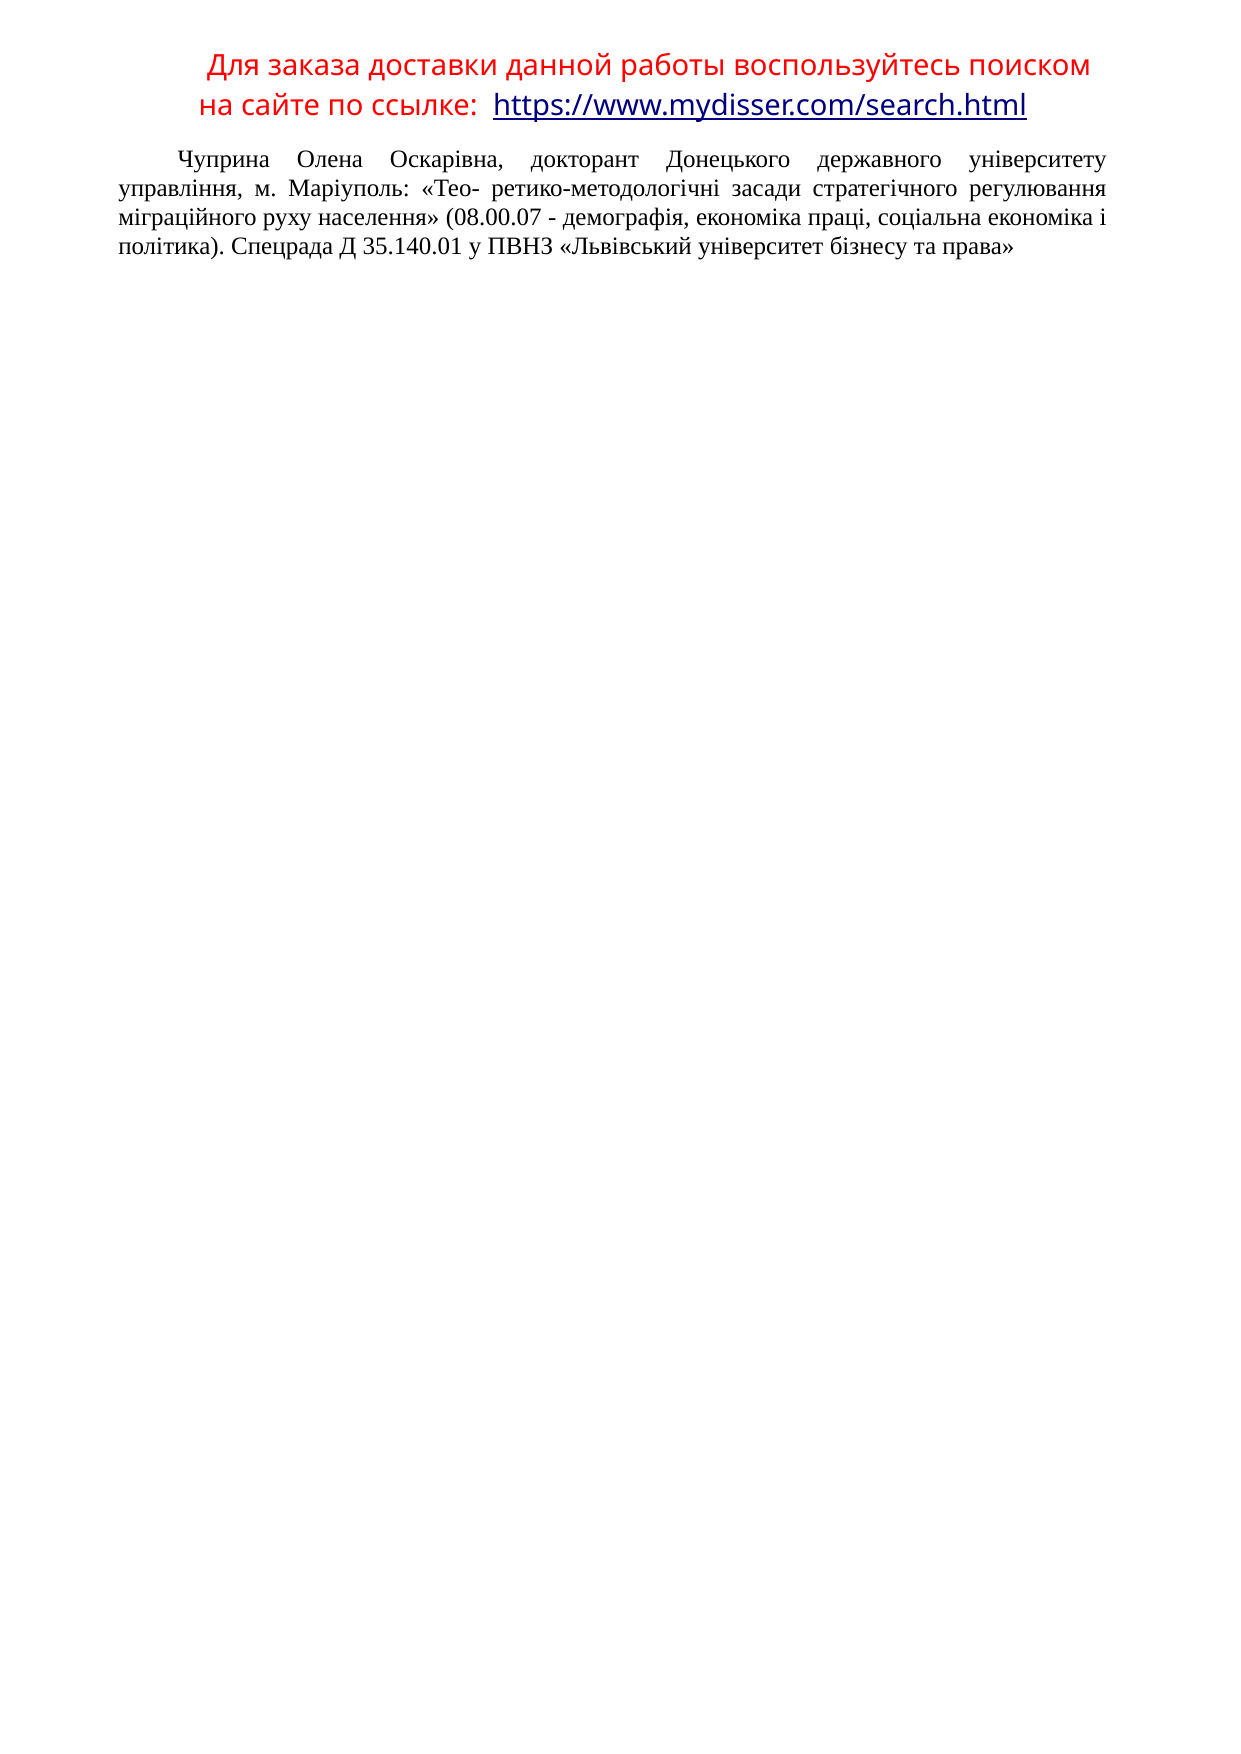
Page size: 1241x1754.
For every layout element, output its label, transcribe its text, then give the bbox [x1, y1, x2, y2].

text Чуприна Олена Оскарівна, докторант Донецького державного університету управління, м. Маріуполь: «Тео- ретико-методологічні засади стратегічного регулювання міграційного руху населення» (08.00.07 - демографія, економіка праці, соціальна економіка і політика). Спецрада Д 35.140.01 у ПВНЗ «Львівський університет бізнесу та права» [118, 144, 1107, 259]
